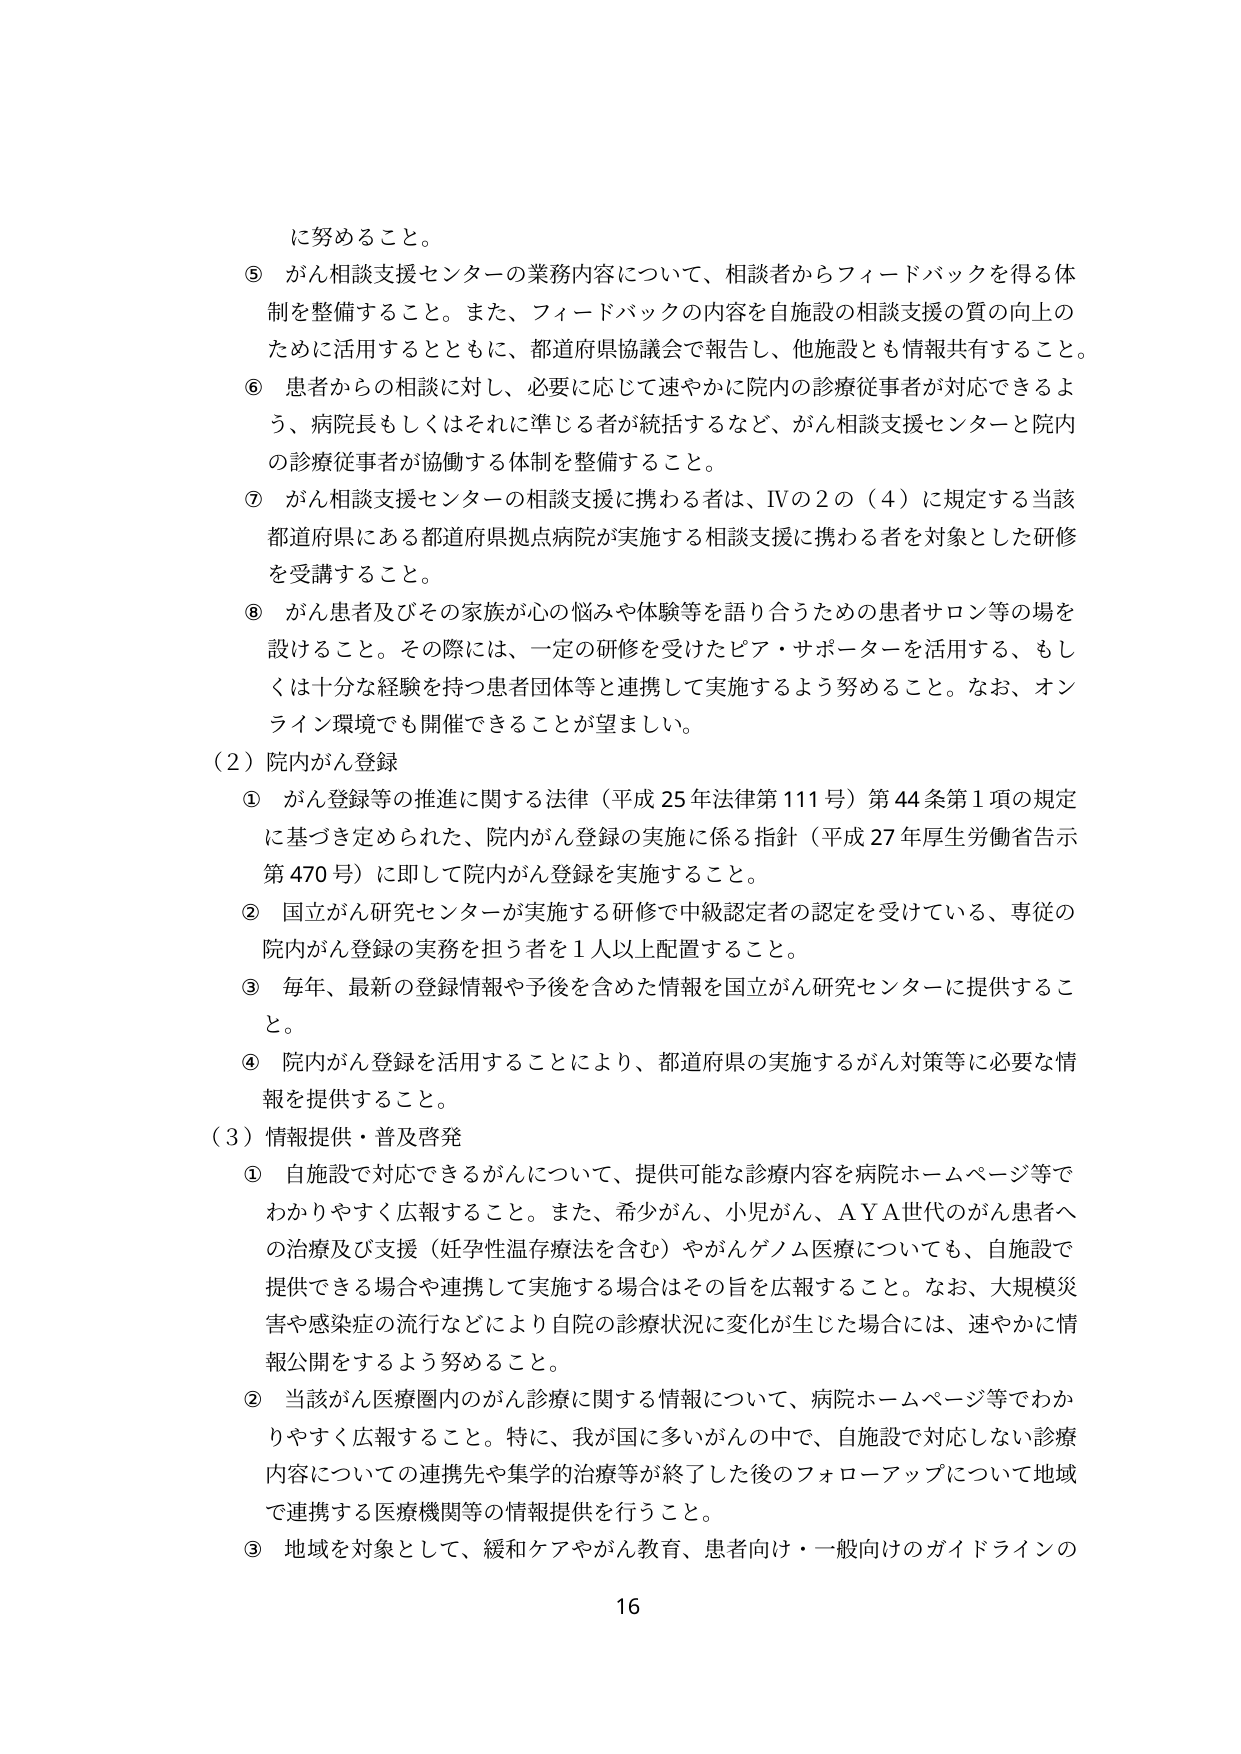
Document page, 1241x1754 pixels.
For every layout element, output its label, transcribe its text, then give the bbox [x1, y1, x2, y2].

text ⑧ がん患者及びその家族が心の悩みや体験等を語り合うための患者サロン等の場を設けること。その際には、一定の研修を受けたピア・サポーターを活用する、もしくは十分な経験を持つ患者団体等と連携して実施するよう努めること。なお、オンライン環境でも開催できることが望ましい。 [243, 592, 1078, 742]
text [265, 217, 1078, 254]
text ② 国立がん研究センターが実施する研修で中級認定者の認定を受けている、専従の院内がん登録の実務を担う者を１人以上配置すること。 [241, 892, 1078, 967]
text ⑦ がん相談支援センターの相談支援に携わる者は、Ⅳの２の（４）に規定する当該都道府県にある都道府県拠点病院が実施する相談支援に携わる者を対象とした研修を受講すること。 [243, 479, 1078, 592]
text ① 自施設で対応できるがんについて、提供可能な診療内容を病院ホームページ等でわかりやすく広報すること。また、希少がん、小児がん、ＡＹＡ世代のがん患者への治療及び支援（妊孕性温存療法を含む）やがんゲノム医療についても、自施設で提供できる場合や連携して実施する場合はその旨を広報すること。なお、大規模災害や感染症の流行などにより自院の診療状況に変化が生じた場合には、速やかに情報公開をするよう努めること。 [243, 1154, 1078, 1379]
text ⑥ 患者からの相談に対し、必要に応じて速やかに院内の診療従事者が対応できるよう、病院長もしくはそれに準じる者が統括するなど、がん相談支援センターと院内の診療従事者が協働する体制を整備すること。 [243, 367, 1078, 479]
text ④ 院内がん登録を活用することにより、都道府県の実施するがん対策等に必要な情報を提供すること。 [241, 1042, 1078, 1117]
text ⑤ がん相談支援センターの業務内容について、相談者からフィードバックを得る体制を整備すること。また、フィードバックの内容を自施設の相談支援の質の向上のために活用するとともに、都道府県協議会で報告し、他施設とも情報共有すること。 [243, 254, 1078, 367]
text （３）情報提供・普及啓発 [199, 1117, 1078, 1154]
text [243, 1529, 1078, 1567]
text ② 当該がん医療圏内のがん診療に関する情報について、病院ホームページ等でわかりやすく広報すること。特に、我が国に多いがんの中で、自施設で対応しない診療内容についての連携先や集学的治療等が終了した後のフォローアップについて地域で連携する医療機関等の情報提供を行うこと。 [243, 1379, 1078, 1529]
text （２）院内がん登録 [201, 742, 1078, 779]
text ① がん登録等の推進に関する法律（平成25年法律第111号）第44条第１項の規定に基づき定められた、院内がん登録の実施に係る指針（平成27年厚生労働省告示第470号）に即して院内がん登録を実施すること。 [242, 779, 1078, 892]
text ③ 毎年、最新の登録情報や予後を含めた情報を国立がん研究センターに提供すること。 [241, 967, 1078, 1042]
